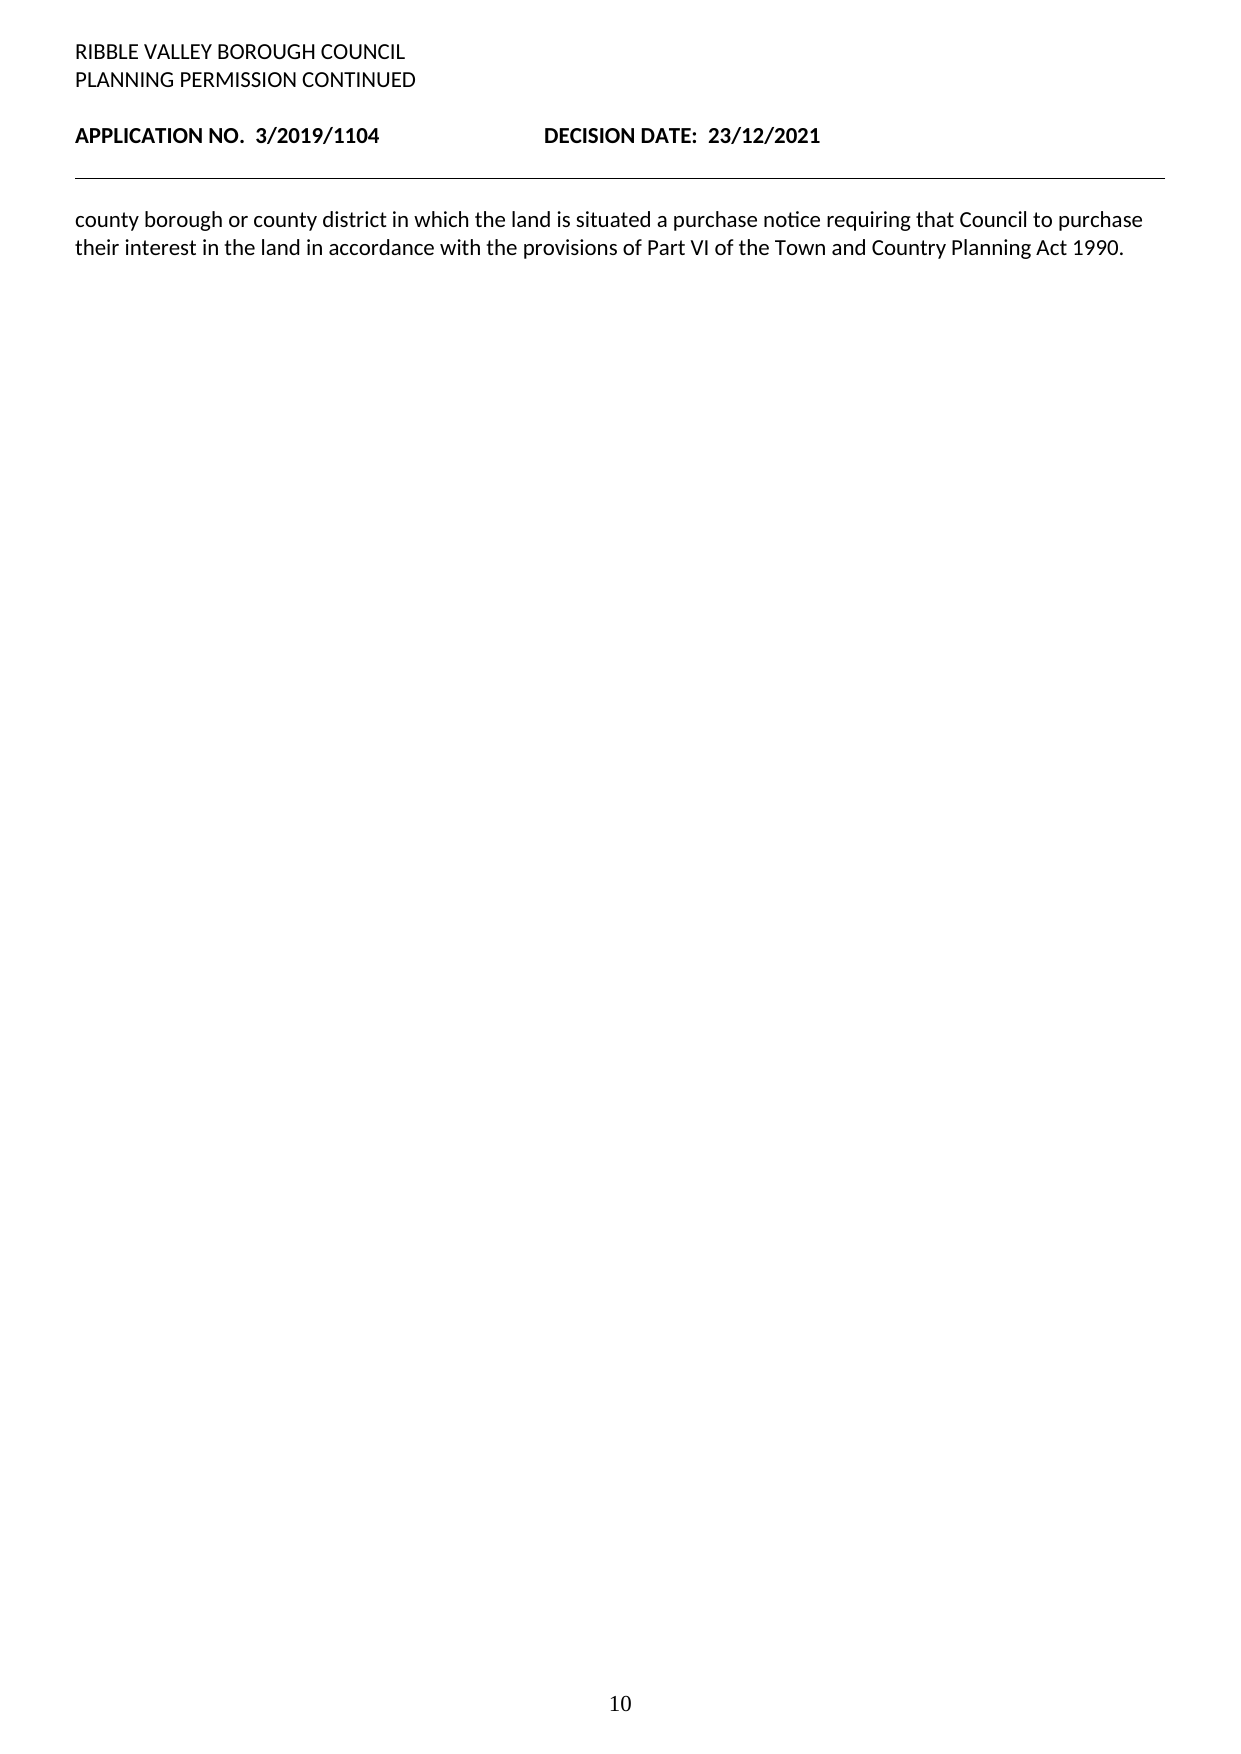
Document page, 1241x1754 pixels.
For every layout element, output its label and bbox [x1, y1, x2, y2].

text [75, 205, 1165, 261]
